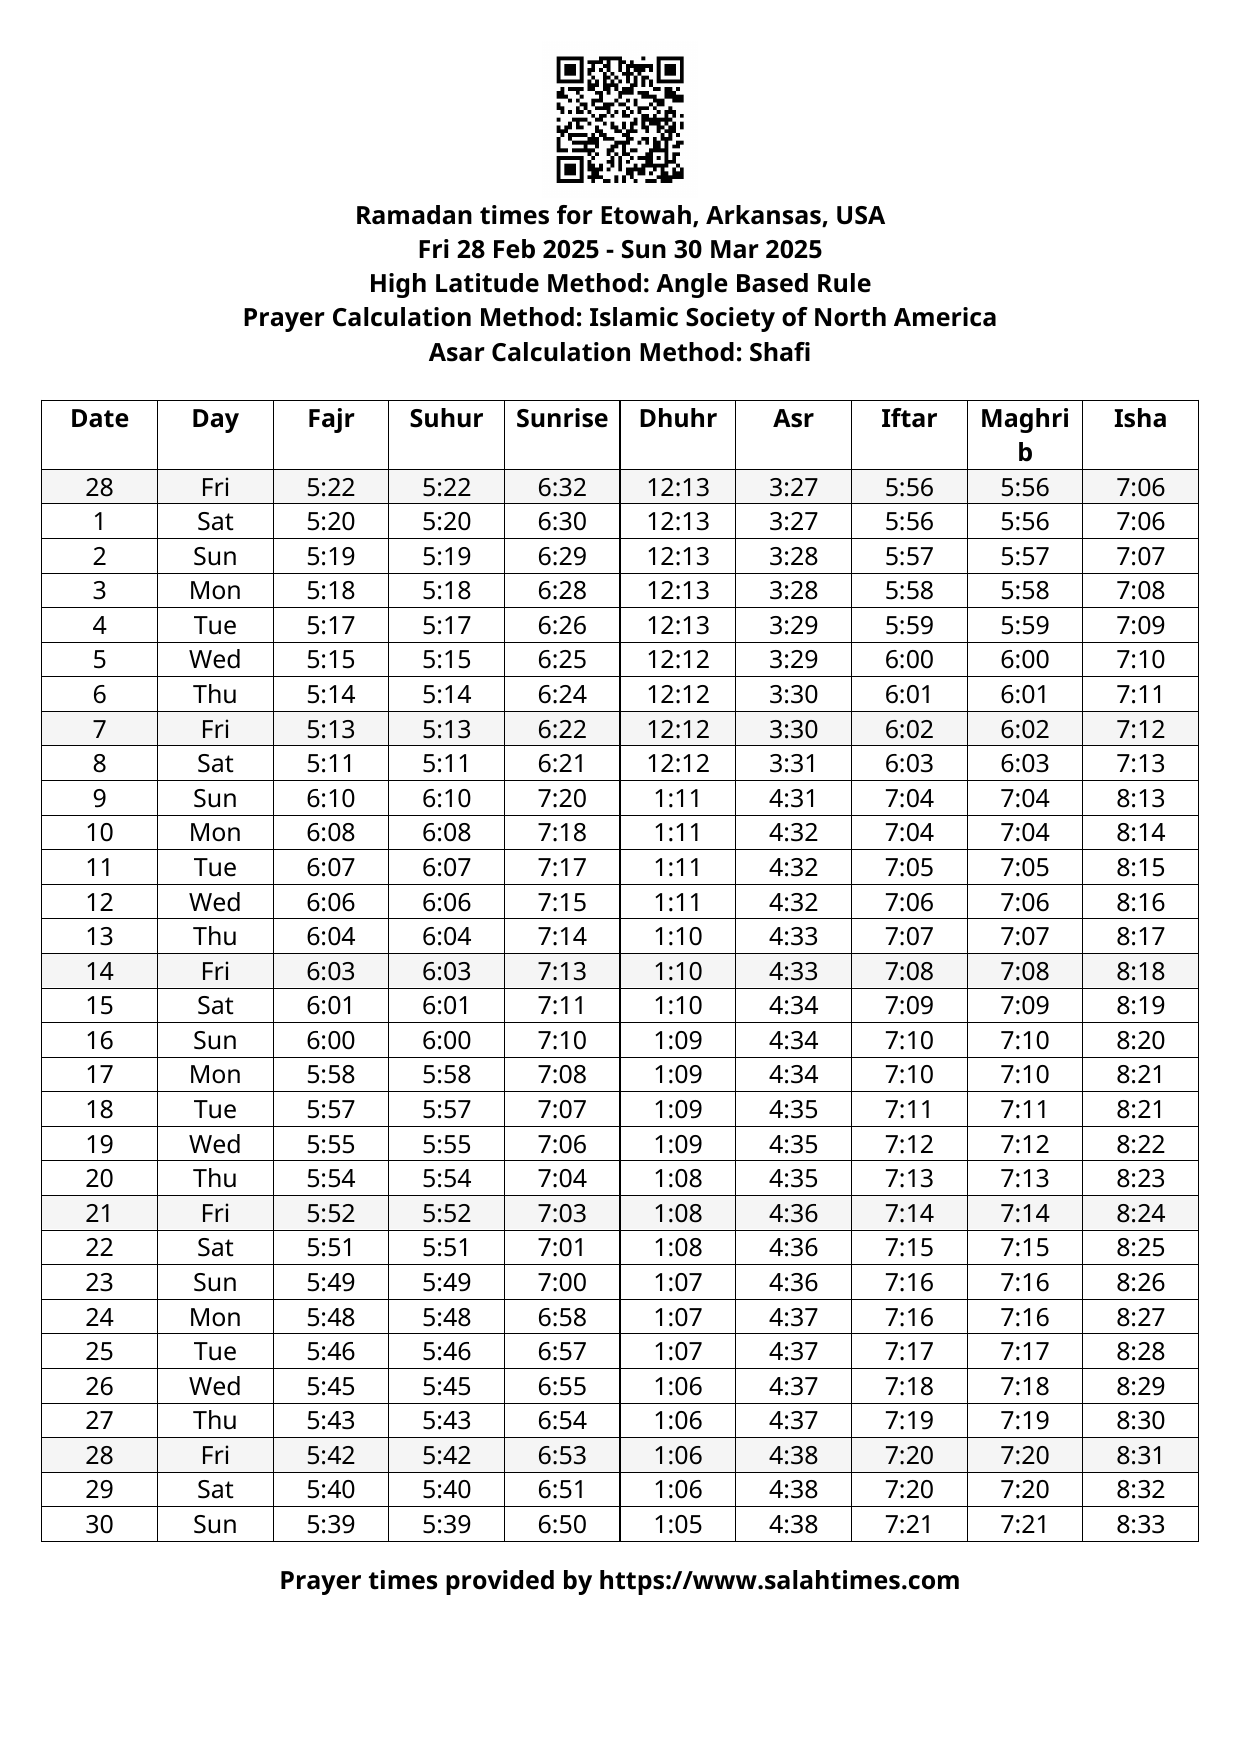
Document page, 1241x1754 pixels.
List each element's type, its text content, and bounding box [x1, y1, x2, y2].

table_cell 4:36 [736, 1196, 851, 1229]
table_cell 7:20 [968, 1473, 1082, 1506]
table_cell 4:33 [736, 954, 851, 987]
table_cell 1:07 [621, 1300, 735, 1333]
table_cell 1 [42, 504, 157, 538]
table_cell 1:10 [621, 919, 735, 953]
table_cell 4:38 [736, 1473, 851, 1506]
table_cell 5:20 [389, 504, 504, 538]
table_cell 7:00 [505, 1265, 619, 1299]
table_cell 7:17 [505, 850, 619, 884]
table_cell 4:32 [736, 816, 851, 849]
table_cell 6:21 [505, 746, 619, 780]
table_cell 8:21 [1083, 1092, 1198, 1126]
table_cell 4:34 [736, 989, 851, 1022]
table_header Sunrise [505, 401, 619, 469]
table_cell 6:07 [274, 850, 388, 884]
text High Latitude Method: Angle Based Rule [42, 266, 1198, 300]
table_cell 5:52 [389, 1196, 504, 1229]
table_cell Fri [158, 954, 273, 987]
table_cell 5:19 [389, 539, 504, 572]
table_cell 6:00 [274, 1023, 388, 1057]
table_cell 5:13 [274, 712, 388, 745]
table_cell 8:29 [1083, 1369, 1198, 1402]
table_cell 4:35 [736, 1127, 851, 1160]
table_cell 1:11 [621, 781, 735, 814]
table_cell 1:08 [621, 1231, 735, 1264]
table_cell 7:14 [852, 1196, 967, 1229]
table_cell 14 [42, 954, 157, 987]
table_cell 5:14 [274, 677, 388, 711]
table_cell 7:16 [852, 1265, 967, 1299]
table_cell 7:10 [968, 1058, 1082, 1091]
table_cell 3:30 [736, 677, 851, 711]
table_cell 8:14 [1083, 816, 1198, 849]
table_cell 3:27 [736, 470, 851, 503]
table_cell 9 [42, 781, 157, 814]
table_cell 6:04 [274, 919, 388, 953]
table_cell Mon [158, 1300, 273, 1333]
text Prayer Calculation Method: Islamic Society of North America [42, 300, 1198, 334]
table_cell 8:30 [1083, 1404, 1198, 1437]
table_cell 5:43 [274, 1404, 388, 1437]
table_cell 7:06 [1083, 470, 1198, 503]
table_cell 7:04 [968, 781, 1082, 814]
table_cell 7:06 [852, 885, 967, 918]
table_header Dhuhr [621, 401, 735, 469]
table_cell 7:14 [968, 1196, 1082, 1229]
table_cell 4:37 [736, 1369, 851, 1402]
table_cell 6:55 [505, 1369, 619, 1402]
table_cell 7:10 [852, 1023, 967, 1057]
table_cell 5:59 [968, 608, 1082, 642]
table_header Maghrib [968, 401, 1082, 469]
table_cell 28 [42, 470, 157, 503]
table_cell Sun [158, 781, 273, 814]
table_cell 7:08 [968, 954, 1082, 987]
table_cell Wed [158, 1127, 273, 1160]
table_cell 7:07 [852, 919, 967, 953]
table_cell 7:16 [852, 1300, 967, 1333]
table_cell 1:08 [621, 1196, 735, 1229]
table_cell 7:12 [1083, 712, 1198, 745]
table_cell 8:18 [1083, 954, 1198, 987]
table_header Asr [736, 401, 851, 469]
table_cell 6:58 [505, 1300, 619, 1333]
table_cell Tue [158, 850, 273, 884]
table_cell 6:26 [505, 608, 619, 642]
table_cell 1:06 [621, 1404, 735, 1437]
table_cell Mon [158, 816, 273, 849]
table_cell 10 [42, 816, 157, 849]
table_cell 8:15 [1083, 850, 1198, 884]
table_cell 5:17 [389, 608, 504, 642]
table_cell Sun [158, 1023, 273, 1057]
table_cell Wed [158, 885, 273, 918]
table_cell Tue [158, 1092, 273, 1126]
table_cell 3:28 [736, 574, 851, 607]
table_cell 8:13 [1083, 781, 1198, 814]
table_cell 5:20 [274, 504, 388, 538]
table_cell 5:58 [389, 1058, 504, 1091]
table_cell 7:18 [852, 1369, 967, 1402]
table_cell 1:10 [621, 989, 735, 1022]
table_cell 6:03 [852, 746, 967, 780]
table_cell 5:11 [389, 746, 504, 780]
table_cell 5:14 [389, 677, 504, 711]
table_cell 7:07 [968, 919, 1082, 953]
table_cell 8:20 [1083, 1023, 1198, 1057]
table_cell 6:51 [505, 1473, 619, 1506]
table_cell 7:07 [1083, 539, 1198, 572]
table_cell 8:23 [1083, 1161, 1198, 1195]
table_cell 4:35 [736, 1092, 851, 1126]
table_cell 1:06 [621, 1473, 735, 1506]
table_cell 7:16 [968, 1265, 1082, 1299]
table_cell Tue [158, 608, 273, 642]
table_cell Mon [158, 1058, 273, 1091]
table_cell 8:21 [1083, 1058, 1198, 1091]
table_cell 6:00 [852, 643, 967, 676]
table_cell 5:55 [389, 1127, 504, 1160]
table_cell 6:29 [505, 539, 619, 572]
table_cell 7:10 [852, 1058, 967, 1091]
table_cell 4:32 [736, 885, 851, 918]
table_cell Fri [158, 1438, 273, 1472]
table_cell 28 [42, 1438, 157, 1472]
table_cell 7:11 [505, 989, 619, 1022]
table_cell 1:09 [621, 1092, 735, 1126]
table_cell 7:19 [852, 1404, 967, 1437]
table_cell 12:13 [621, 470, 735, 503]
table_cell 5:56 [852, 504, 967, 538]
table_cell 6:54 [505, 1404, 619, 1437]
table_cell 4:37 [736, 1404, 851, 1437]
table_cell 1:05 [621, 1507, 735, 1541]
table_cell 1:07 [621, 1334, 735, 1368]
table_cell 1:11 [621, 816, 735, 849]
table_cell 8:32 [1083, 1473, 1198, 1506]
table_cell 4:36 [736, 1231, 851, 1264]
table_cell 1:10 [621, 954, 735, 987]
table_cell 8:24 [1083, 1196, 1198, 1229]
table_cell 16 [42, 1023, 157, 1057]
table_cell Thu [158, 677, 273, 711]
text Prayer times provided by https://www.salahtimes.com [42, 1563, 1198, 1597]
table_cell 24 [42, 1300, 157, 1333]
table_cell 7:20 [505, 781, 619, 814]
table_cell Sat [158, 1231, 273, 1264]
table_cell 8:28 [1083, 1334, 1198, 1368]
table_cell 4:37 [736, 1334, 851, 1368]
table_cell 7:13 [505, 954, 619, 987]
table_cell 3:29 [736, 643, 851, 676]
table_cell 12:13 [621, 608, 735, 642]
table_cell 7:09 [1083, 608, 1198, 642]
table_cell 29 [42, 1473, 157, 1506]
table_cell 4:31 [736, 781, 851, 814]
table_cell Sat [158, 989, 273, 1022]
table_cell 1:11 [621, 885, 735, 918]
table_cell 22 [42, 1231, 157, 1264]
table_header Suhur [389, 401, 504, 469]
table_cell 8:16 [1083, 885, 1198, 918]
table_cell 12:12 [621, 677, 735, 711]
table_cell 5:11 [274, 746, 388, 780]
table_cell 6:50 [505, 1507, 619, 1541]
table_cell 6:07 [389, 850, 504, 884]
table_cell 5:57 [274, 1092, 388, 1126]
text Asar Calculation Method: Shafi [42, 334, 1198, 368]
table_cell Sun [158, 1507, 273, 1541]
table_cell 7:15 [852, 1231, 967, 1264]
table_cell 17 [42, 1058, 157, 1091]
table_cell 5:49 [274, 1265, 388, 1299]
table_cell 6:25 [505, 643, 619, 676]
table_cell 5:18 [389, 574, 504, 607]
table_cell 6:00 [389, 1023, 504, 1057]
table_cell 5:15 [274, 643, 388, 676]
table_cell 5:56 [968, 470, 1082, 503]
table_cell 19 [42, 1127, 157, 1160]
table_cell 7:12 [852, 1127, 967, 1160]
table_cell 4:32 [736, 850, 851, 884]
table_cell 7:04 [505, 1161, 619, 1195]
table_cell 6:03 [968, 746, 1082, 780]
table_cell 1:09 [621, 1023, 735, 1057]
table_header Isha [1083, 401, 1198, 469]
table_cell 6:00 [968, 643, 1082, 676]
table_cell 5:42 [274, 1438, 388, 1472]
table_cell 12 [42, 885, 157, 918]
table_cell 7:16 [968, 1300, 1082, 1333]
table_cell 7:15 [505, 885, 619, 918]
table_cell 5:40 [274, 1473, 388, 1506]
table_cell 7:04 [968, 816, 1082, 849]
table_cell 7:06 [505, 1127, 619, 1160]
table_cell 7:09 [968, 989, 1082, 1022]
table_cell 5:55 [274, 1127, 388, 1160]
table_cell 6:03 [274, 954, 388, 987]
table_cell 5:57 [389, 1092, 504, 1126]
table_cell 5:13 [389, 712, 504, 745]
table_cell Thu [158, 919, 273, 953]
table_cell Thu [158, 1161, 273, 1195]
table_cell 4:34 [736, 1058, 851, 1091]
text Fri 28 Feb 2025 - Sun 30 Mar 2025 [42, 232, 1198, 266]
table_cell Tue [158, 1334, 273, 1368]
table_cell 26 [42, 1369, 157, 1402]
table_cell 1:09 [621, 1058, 735, 1091]
table_cell 3 [42, 574, 157, 607]
table_cell 21 [42, 1196, 157, 1229]
table_cell 6:01 [968, 677, 1082, 711]
table_cell 12:13 [621, 539, 735, 572]
table_cell 5:51 [389, 1231, 504, 1264]
table_cell 4:36 [736, 1265, 851, 1299]
table_cell 5:39 [274, 1507, 388, 1541]
table_cell Wed [158, 1369, 273, 1402]
table_cell 6 [42, 677, 157, 711]
table_cell 1:11 [621, 850, 735, 884]
table_cell 1:06 [621, 1369, 735, 1402]
table_cell 7:21 [852, 1507, 967, 1541]
table_cell 12:12 [621, 712, 735, 745]
table_cell 5:58 [274, 1058, 388, 1091]
table_cell 4:37 [736, 1300, 851, 1333]
table_cell 6:30 [505, 504, 619, 538]
table_cell 5:45 [389, 1369, 504, 1402]
table_cell 23 [42, 1265, 157, 1299]
table_cell 7:13 [968, 1161, 1082, 1195]
table_cell 5:48 [389, 1300, 504, 1333]
table_cell 6:22 [505, 712, 619, 745]
table_cell 6:03 [389, 954, 504, 987]
table_cell 5:42 [389, 1438, 504, 1472]
table_cell 12:13 [621, 504, 735, 538]
table_cell 5:58 [968, 574, 1082, 607]
table_cell 7:11 [968, 1092, 1082, 1126]
table_cell 8:33 [1083, 1507, 1198, 1541]
table_cell Sat [158, 504, 273, 538]
table_cell 1:09 [621, 1127, 735, 1160]
table_cell 5:22 [274, 470, 388, 503]
table_cell 1:07 [621, 1265, 735, 1299]
table_cell 7 [42, 712, 157, 745]
table_cell 4:38 [736, 1438, 851, 1472]
table_cell 6:24 [505, 677, 619, 711]
table_cell 4:35 [736, 1161, 851, 1195]
table_cell Fri [158, 470, 273, 503]
picture [542, 41, 699, 198]
table_cell 5:19 [274, 539, 388, 572]
table_cell 5:43 [389, 1404, 504, 1437]
table_cell 8:26 [1083, 1265, 1198, 1299]
table_cell 6:02 [852, 712, 967, 745]
table_cell 6:01 [389, 989, 504, 1022]
table_cell 5:46 [274, 1334, 388, 1368]
table_cell 6:08 [274, 816, 388, 849]
table_cell 8:22 [1083, 1127, 1198, 1160]
table_cell 7:18 [968, 1369, 1082, 1402]
table_cell 7:12 [968, 1127, 1082, 1160]
table_cell 30 [42, 1507, 157, 1541]
table_cell 6:04 [389, 919, 504, 953]
table_cell 8:17 [1083, 919, 1198, 953]
table_cell 7:11 [1083, 677, 1198, 711]
table_cell 18 [42, 1092, 157, 1126]
table_cell 27 [42, 1404, 157, 1437]
table_cell 4 [42, 608, 157, 642]
table_cell 8 [42, 746, 157, 780]
table_cell Thu [158, 1404, 273, 1437]
table_cell 5:57 [968, 539, 1082, 572]
table_cell 13 [42, 919, 157, 953]
table_cell 6:10 [389, 781, 504, 814]
table_header Day [158, 401, 273, 469]
table_cell 7:10 [505, 1023, 619, 1057]
table_cell 7:08 [852, 954, 967, 987]
table_cell 5:54 [389, 1161, 504, 1195]
table_cell 6:02 [968, 712, 1082, 745]
table_cell 7:11 [852, 1092, 967, 1126]
table_cell 5:56 [968, 504, 1082, 538]
table_header Iftar [852, 401, 967, 469]
table_cell 7:20 [852, 1438, 967, 1472]
table_cell 12:13 [621, 574, 735, 607]
table_cell 6:06 [274, 885, 388, 918]
table_cell Sun [158, 539, 273, 572]
table_cell 7:07 [505, 1092, 619, 1126]
table_cell Sat [158, 1473, 273, 1506]
table_cell 6:06 [389, 885, 504, 918]
table_cell 12:12 [621, 746, 735, 780]
table_cell 3:30 [736, 712, 851, 745]
table_cell 7:04 [852, 816, 967, 849]
table_cell 5:49 [389, 1265, 504, 1299]
table_cell 6:01 [274, 989, 388, 1022]
table_cell 7:13 [852, 1161, 967, 1195]
table_cell 7:13 [1083, 746, 1198, 780]
table_cell 7:05 [852, 850, 967, 884]
table_cell 7:18 [505, 816, 619, 849]
table_cell Sat [158, 746, 273, 780]
table_cell 1:06 [621, 1438, 735, 1472]
table_cell 7:21 [968, 1507, 1082, 1541]
table_cell 5:15 [389, 643, 504, 676]
table_cell 2 [42, 539, 157, 572]
table_cell 6:10 [274, 781, 388, 814]
table_cell 5:54 [274, 1161, 388, 1195]
text Ramadan times for Etowah, Arkansas, USA [42, 198, 1198, 232]
table_cell 15 [42, 989, 157, 1022]
table_cell 7:06 [1083, 504, 1198, 538]
table_cell 7:20 [852, 1473, 967, 1506]
table_cell 5:48 [274, 1300, 388, 1333]
table_cell 6:53 [505, 1438, 619, 1472]
table_cell 6:28 [505, 574, 619, 607]
table_cell 3:31 [736, 746, 851, 780]
table_cell 8:19 [1083, 989, 1198, 1022]
table_cell 7:10 [968, 1023, 1082, 1057]
table_cell 7:04 [852, 781, 967, 814]
table_cell Sun [158, 1265, 273, 1299]
table_cell 3:27 [736, 504, 851, 538]
table_cell Fri [158, 712, 273, 745]
table_cell 5:57 [852, 539, 967, 572]
table_cell 20 [42, 1161, 157, 1195]
table_cell 5:56 [852, 470, 967, 503]
table_cell 5:46 [389, 1334, 504, 1368]
table_cell 7:06 [968, 885, 1082, 918]
table_cell 7:17 [968, 1334, 1082, 1368]
table_cell 7:03 [505, 1196, 619, 1229]
table_cell 11 [42, 850, 157, 884]
table_cell 5:40 [389, 1473, 504, 1506]
table_cell 7:08 [1083, 574, 1198, 607]
table_cell 4:38 [736, 1507, 851, 1541]
table_cell 7:17 [852, 1334, 967, 1368]
table_cell 7:01 [505, 1231, 619, 1264]
table_cell 7:10 [1083, 643, 1198, 676]
table_cell 5:45 [274, 1369, 388, 1402]
table_cell 6:57 [505, 1334, 619, 1368]
table_cell Wed [158, 643, 273, 676]
table_header Fajr [274, 401, 388, 469]
table_cell Fri [158, 1196, 273, 1229]
table_cell 7:05 [968, 850, 1082, 884]
table_cell 1:08 [621, 1161, 735, 1195]
table_header Date [42, 401, 157, 469]
table_cell 3:28 [736, 539, 851, 572]
table_cell 7:19 [968, 1404, 1082, 1437]
table_cell 6:32 [505, 470, 619, 503]
table_cell 4:33 [736, 919, 851, 953]
table_cell 5:17 [274, 608, 388, 642]
table_cell 7:09 [852, 989, 967, 1022]
table_cell 7:15 [968, 1231, 1082, 1264]
table_cell 5:51 [274, 1231, 388, 1264]
table_cell 7:08 [505, 1058, 619, 1091]
table_cell 8:27 [1083, 1300, 1198, 1333]
table_cell 5:22 [389, 470, 504, 503]
table_cell 3:29 [736, 608, 851, 642]
table_cell 5:52 [274, 1196, 388, 1229]
table_cell 6:08 [389, 816, 504, 849]
table_cell 7:20 [968, 1438, 1082, 1472]
table_cell 5:58 [852, 574, 967, 607]
table_cell 25 [42, 1334, 157, 1368]
table_cell 5 [42, 643, 157, 676]
table_cell 5:39 [389, 1507, 504, 1541]
table_cell 6:01 [852, 677, 967, 711]
table_cell 8:31 [1083, 1438, 1198, 1472]
table_cell 8:25 [1083, 1231, 1198, 1264]
table_cell 5:18 [274, 574, 388, 607]
table_cell Mon [158, 574, 273, 607]
table_cell 7:14 [505, 919, 619, 953]
table_cell 5:59 [852, 608, 967, 642]
table_cell 12:12 [621, 643, 735, 676]
table_cell 4:34 [736, 1023, 851, 1057]
